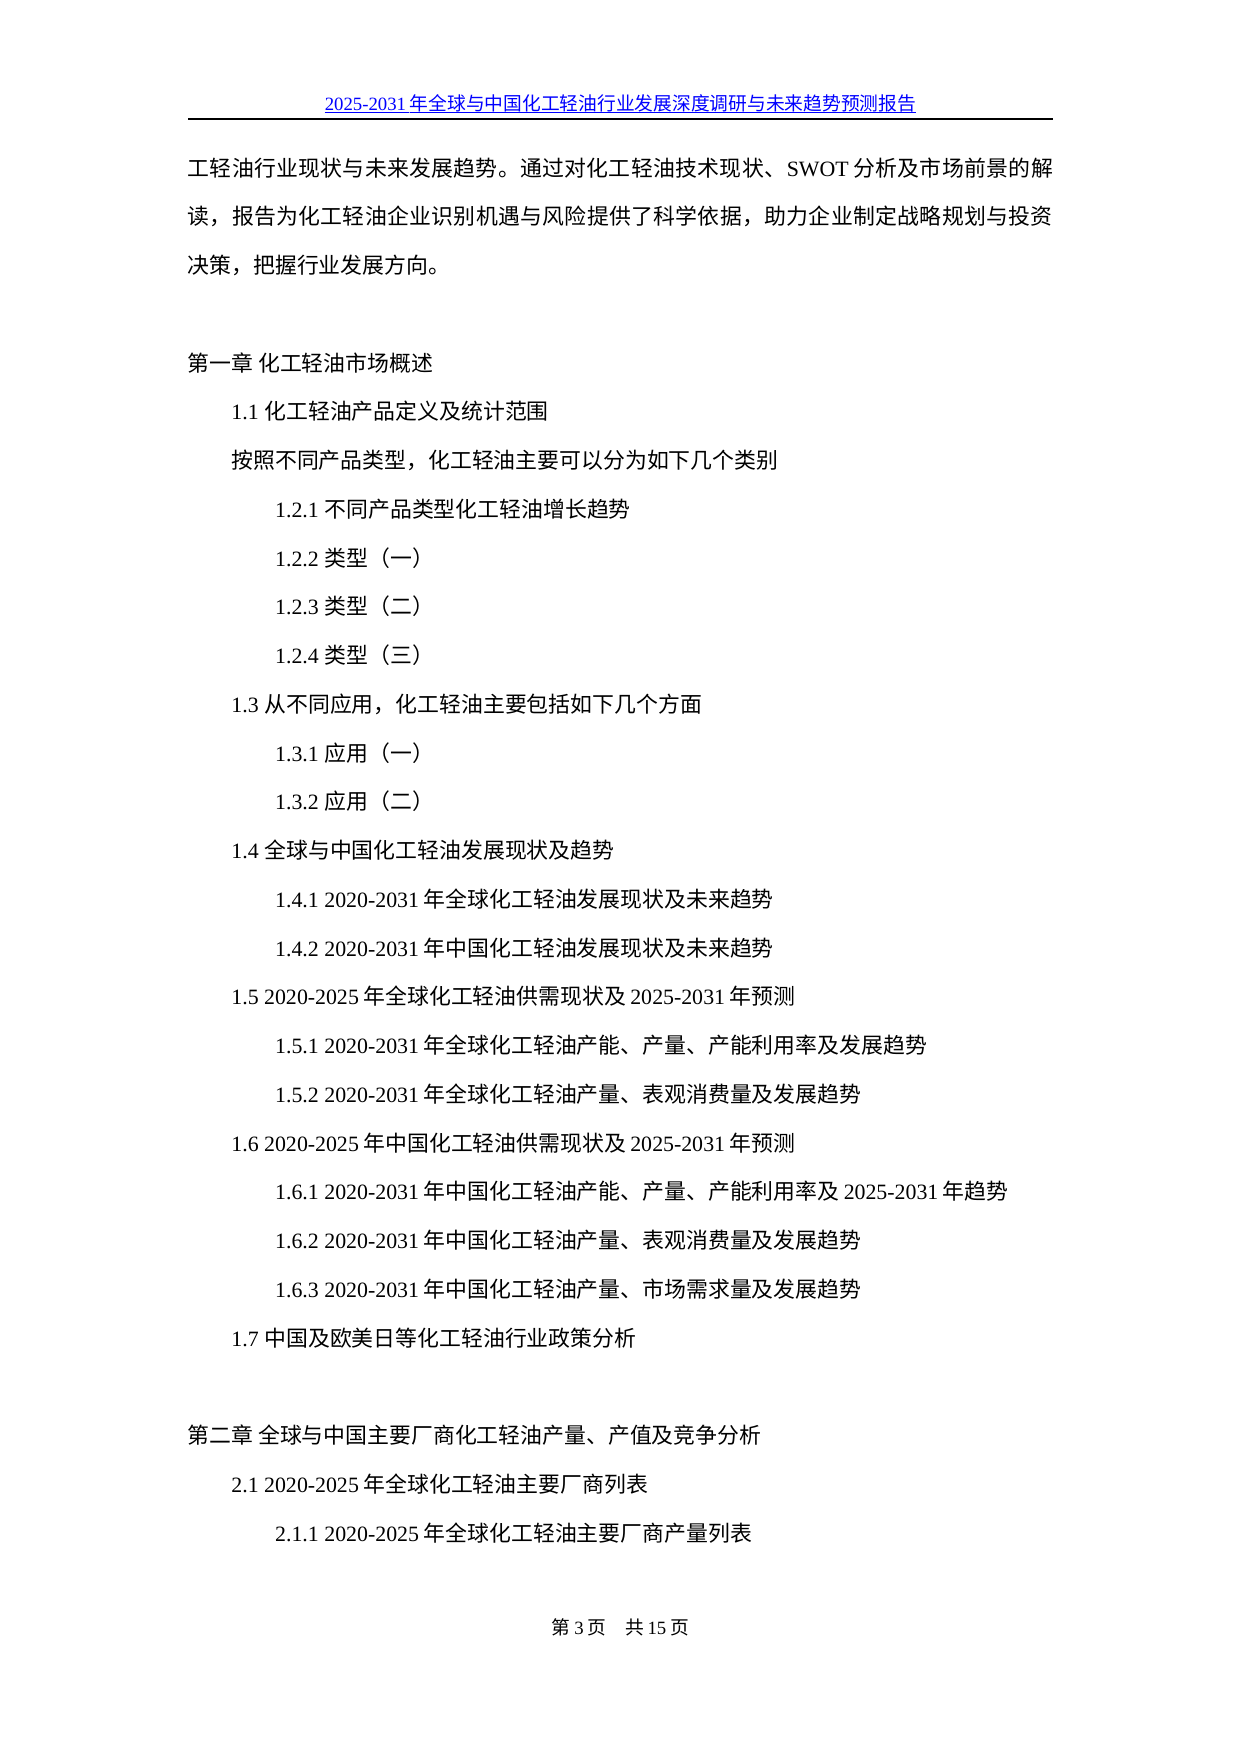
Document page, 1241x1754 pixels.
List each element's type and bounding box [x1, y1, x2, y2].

text [187, 150, 1053, 1548]
